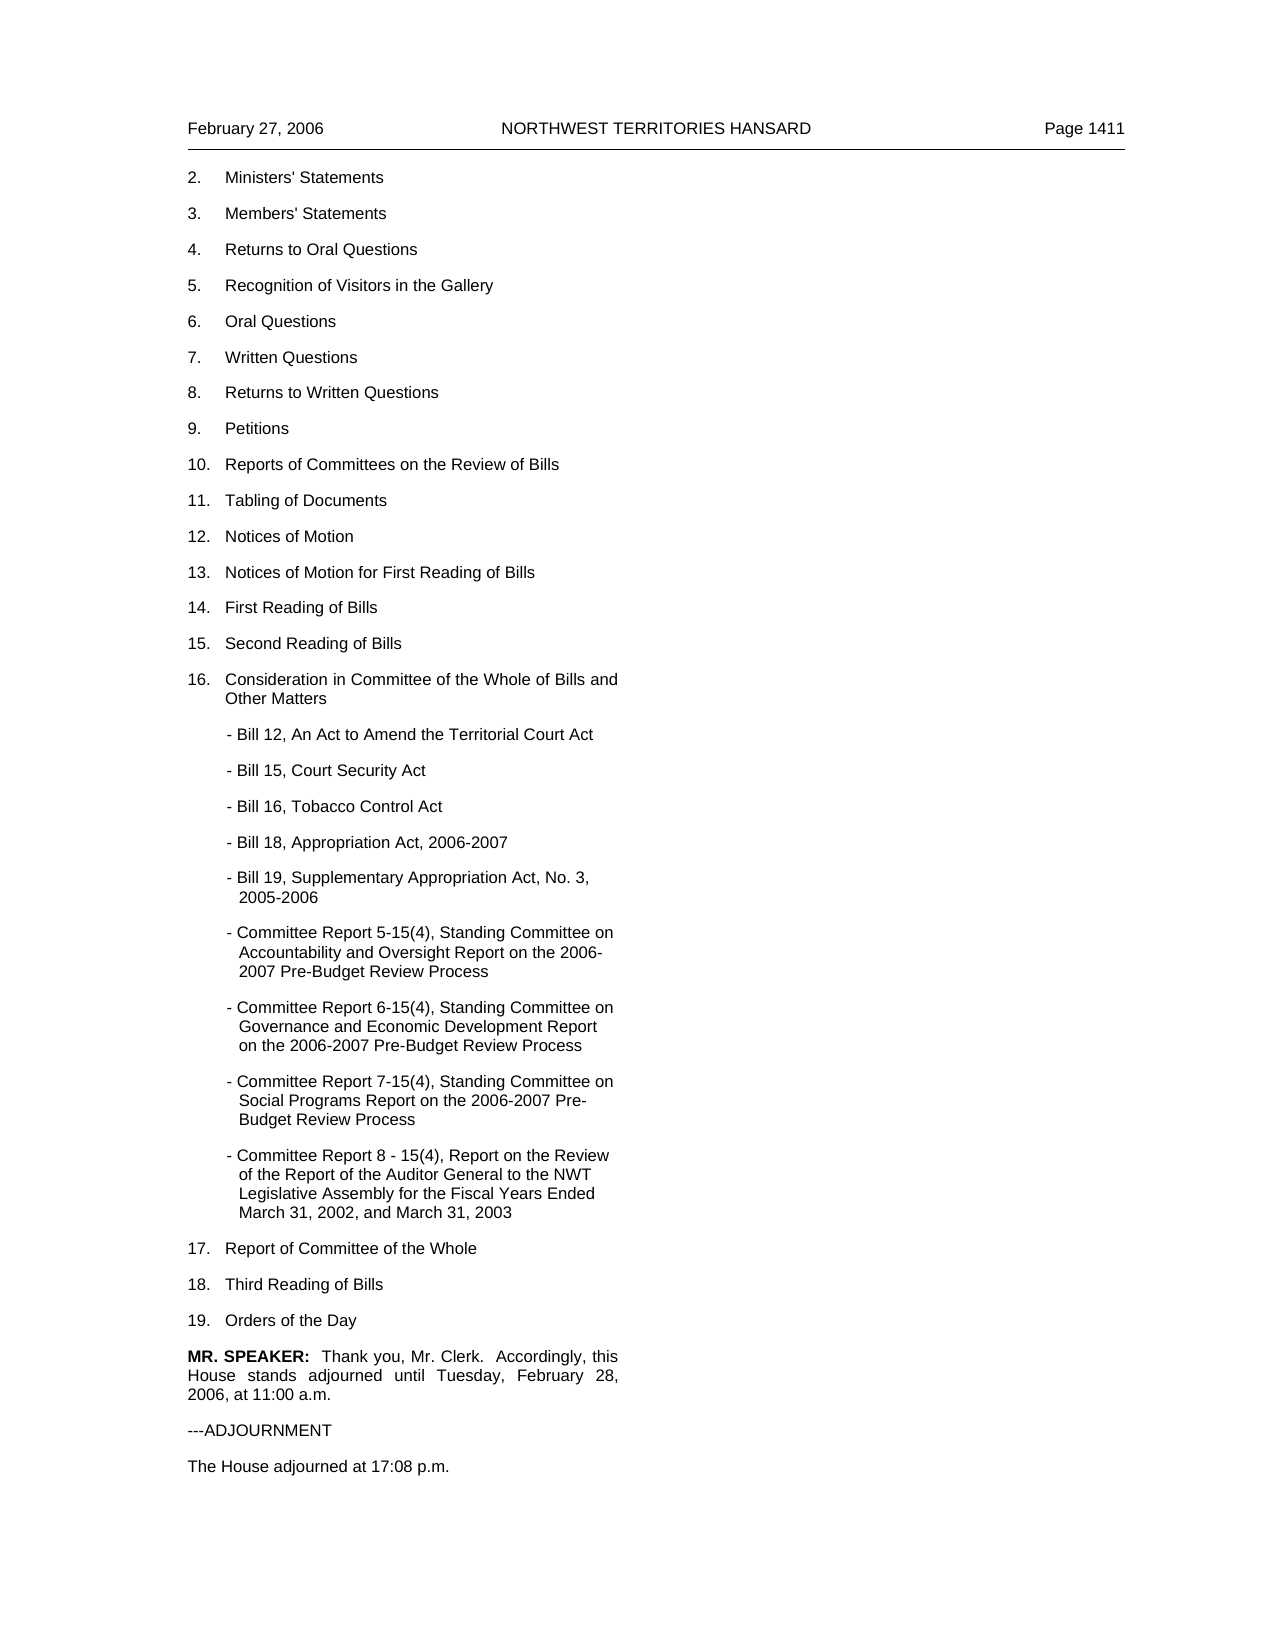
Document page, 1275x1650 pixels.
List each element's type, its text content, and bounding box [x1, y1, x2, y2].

text The House adjourned at 17:08 p.m. [187, 1457, 619, 1476]
text - Bill 18, Appropriation Act, 2006-2007 [187, 832, 619, 852]
list Consideration in Committee of the Whole of Bills and Other Matters [187, 670, 619, 708]
list Oral Questions [187, 312, 619, 331]
list Returns to Written Questions [187, 383, 619, 402]
list Written Questions [187, 347, 619, 367]
list Notices of Motion [187, 527, 619, 546]
list Tabling of Documents [187, 491, 619, 510]
text - Committee Report 5-15(4), Standing Committee on Accountability and Oversight Report on the 2006- 2007 Pre-Budget Review Process [187, 923, 619, 981]
text - Bill 15, Court Security Act [187, 761, 619, 780]
list Report of Committee of the Whole [187, 1239, 619, 1258]
text ---ADJOURNMENT [187, 1421, 619, 1440]
list Returns to Oral Questions [187, 240, 619, 259]
list Second of Bills [187, 634, 619, 653]
list Orders of the Day [187, 1311, 619, 1330]
text - Committee Report 8 - 15(4), Report on the Review of the Report of the Auditor General to the NWT Legislative Assembly for the Fiscal Years Ended March 31, 2002, and March 31, 2003 [187, 1146, 619, 1222]
list Petitions [187, 419, 619, 438]
text - Bill 19, Supplementary Appropriation Act, No. 3, 2005-2006 [187, 868, 619, 907]
list Reports of Committees on the Review of Bills [187, 455, 619, 474]
text MR. SPEAKER: Thank you, Mr. Clerk. Accordingly, this House stands adjourned until Tuesday, February 28, 2006, at 11:00 a.m. [187, 1347, 619, 1404]
text - Committee Report 7-15(4), Standing Committee on Social Programs Report on the 2006-2007 Pre- Budget Review Process [187, 1072, 619, 1129]
text - Committee Report 6-15(4), Standing Committee on Governance and Economic Development Report on the 2006-2007 Pre-Budget Review Process [187, 997, 619, 1055]
list Third of Bills [187, 1275, 619, 1294]
list Members' Statements [187, 204, 619, 223]
list Notices of Motion for First of Bills [187, 562, 619, 582]
list First of Bills [187, 598, 619, 617]
text - Bill 12, An Act to Amend the Territorial Court Act [187, 725, 619, 744]
list Recognition of Visitors in the Gallery [187, 276, 619, 295]
list Ministers' Statements [187, 168, 619, 187]
text - Bill 16, Tobacco Control Act [187, 797, 619, 816]
